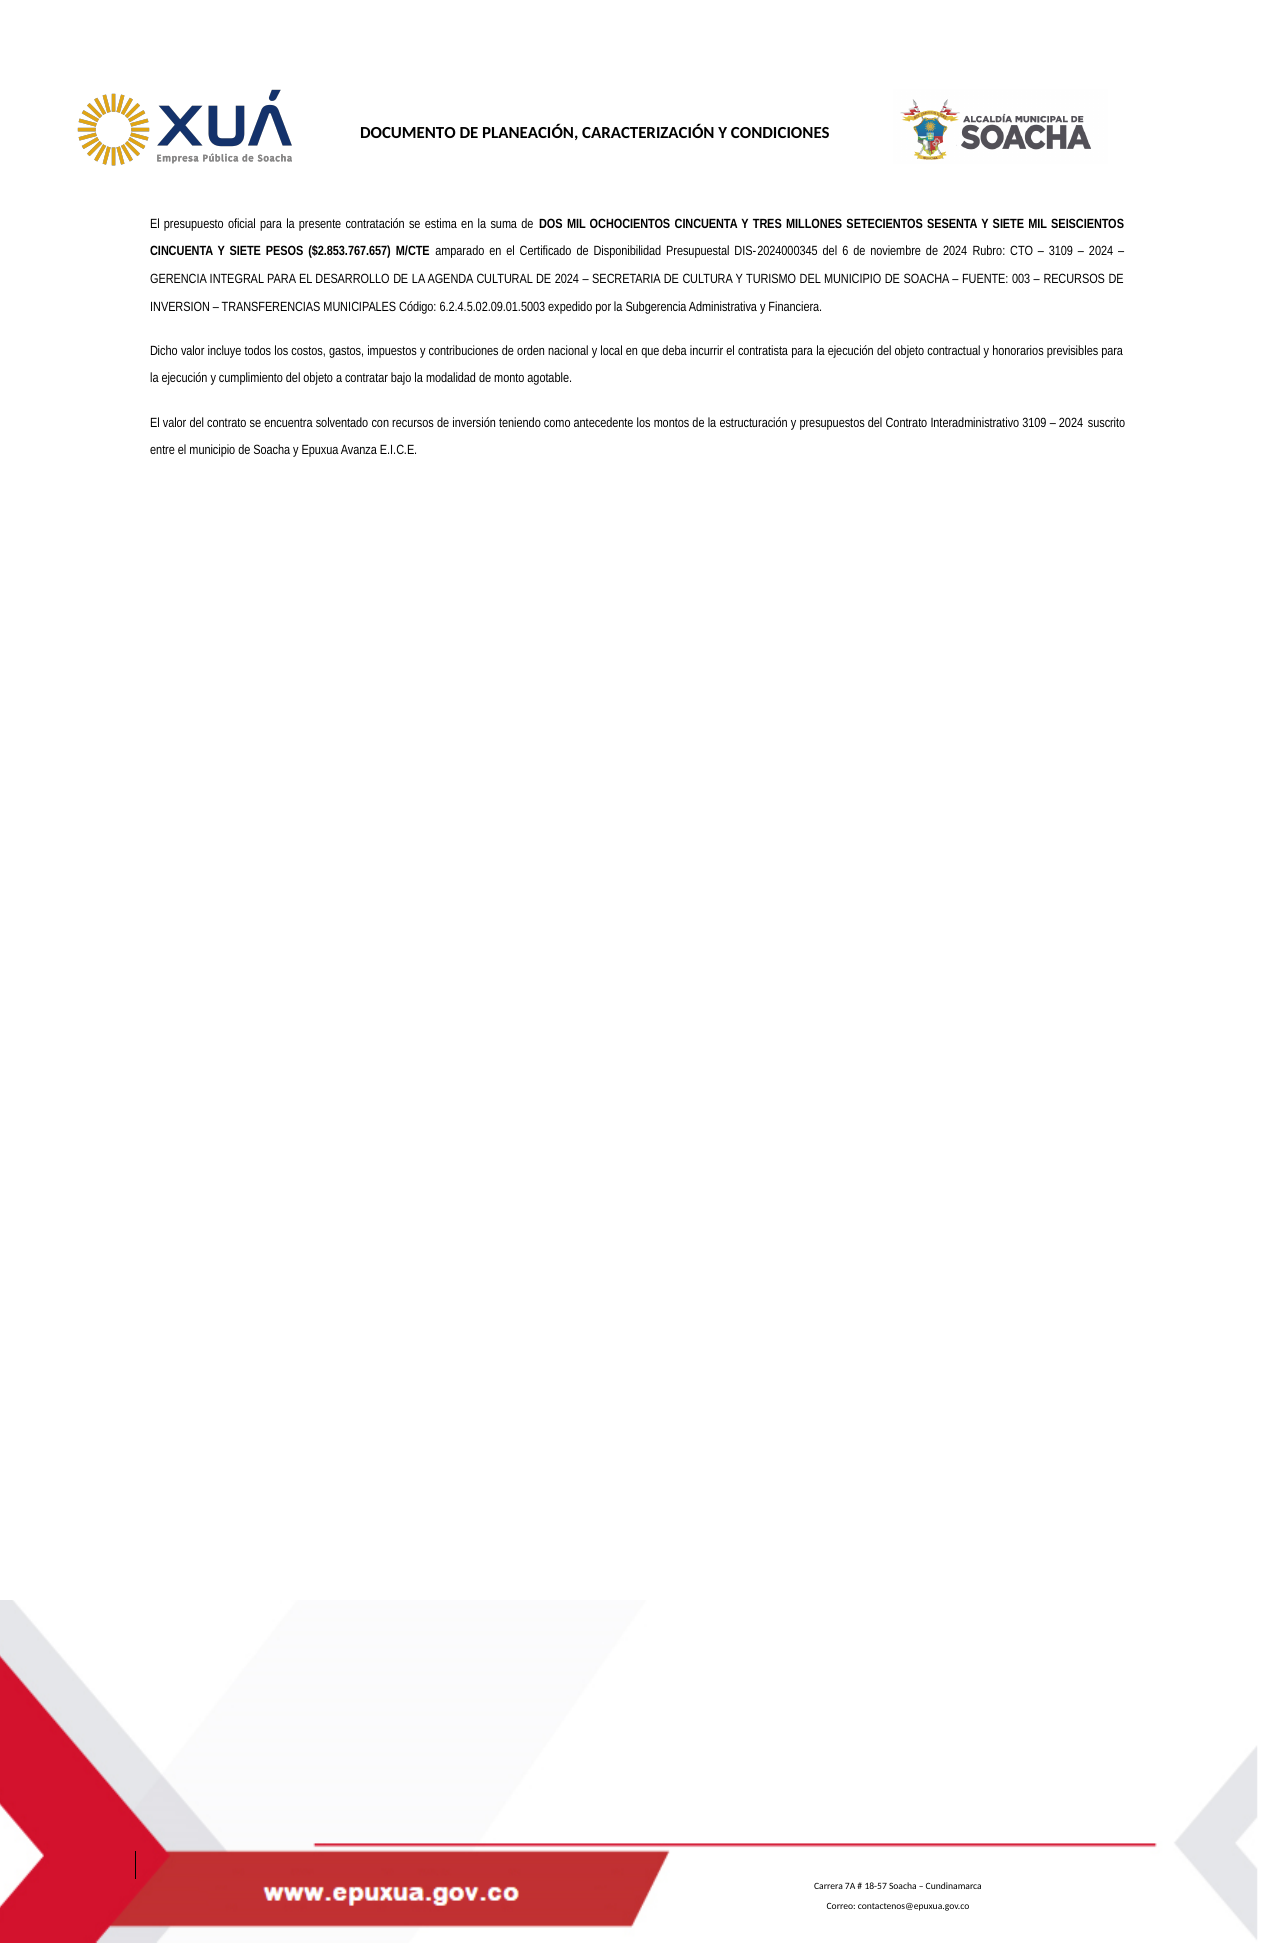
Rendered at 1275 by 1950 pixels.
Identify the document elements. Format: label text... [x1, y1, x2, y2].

text Dicho valor incluye todos los costos, gastos, impuestos y contribuciones de orden nacional y local en que deba incurrir el contratista para la ejecución del objeto contractual y honorarios previsibles para la ejecución y cumplimiento del objeto a contratar bajo la modalidad de monto agotable. [150, 332, 1125, 386]
picture [0, 1600, 1275, 1943]
picture [76, 88, 296, 166]
picture [892, 89, 1109, 164]
text El presupuesto oficial para la presente contratación se estima en la suma de DOS MIL OCHOCIENTOS CINCUENTA Y TRES MILLONES SETECIENTOS SESENTA Y SIETE MIL SEISCIENTOS CINCUENTA Y SIETE PESOS ($2.853.767.657) M/CTE amparado en el Certificado de Disponibilidad Presupuestal DIS-2024000345 del 6 de noviembre de 2024 Rubro: CTO – 3109 – 2024 – GERENCIA INTEGRAL PARA EL DESARROLLO DE LA AGENDA CULTURAL DE 2024 – SECRETARIA DE CULTURA Y TURISMO DEL MUNICIPIO DE SOACHA – FUENTE: 003 – RECURSOS DE INVERSION – TRANSFERENCIAS MUNICIPALES Código: 6.2.4.5.02.09.01.5003 expedido por la Subgerencia Administrativa y Financiera. [150, 205, 1125, 314]
text El valor del contrato se encuentra solventado con recursos de inversión teniendo como antecedente los montos de la estructuración y presupuestos del Contrato Interadministrativo 3109 – 2024 suscrito entre el municipio de Soacha y Epuxua Avanza E.I.C.E. [150, 404, 1125, 458]
